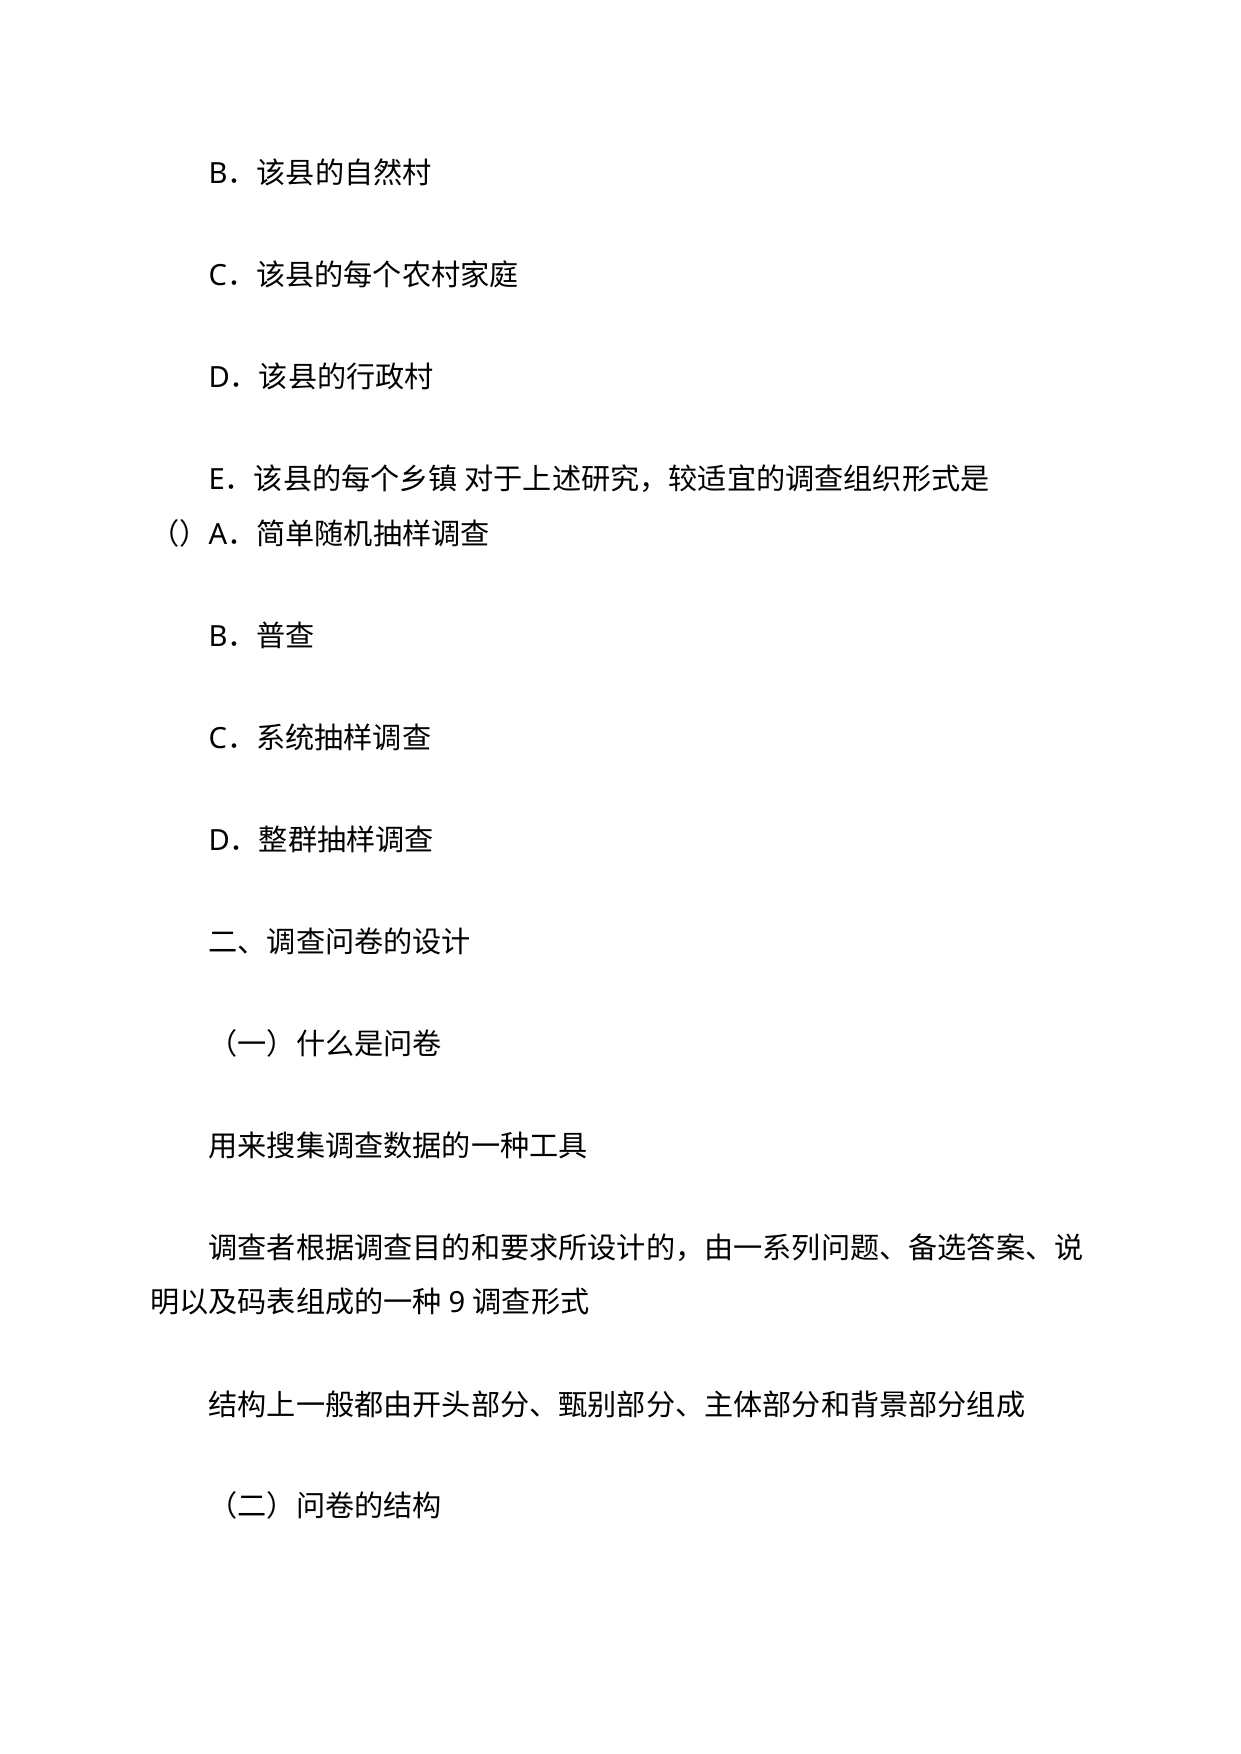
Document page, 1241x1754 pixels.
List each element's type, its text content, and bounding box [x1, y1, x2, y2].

text 结构上一般都由开头部分、甄别部分、主体部分和背景部分组成 [150, 1381, 1090, 1423]
text 用来搜集调查数据的一种工具 [150, 1122, 1090, 1165]
text 二、调查问卷的设计 [150, 919, 1090, 961]
text C．该县的每个农村家庭 [150, 252, 1090, 294]
text 调查者根据调查目的和要求所设计的，由一系列问题、备选答案、说明以及码表组成的一种 9 调查形式 [150, 1224, 1090, 1321]
text （一）什么是问卷 [150, 1021, 1090, 1063]
text D．整群抽样调查 [150, 817, 1090, 859]
text E．该县的每个乡镇 对于上述研究，较适宜的调查组织形式是（）A．简单随机抽样调查 [150, 456, 1090, 553]
text C．系统抽样调查 [150, 715, 1090, 757]
text （二）问卷的结构 [150, 1483, 1090, 1525]
text B．普查 [150, 613, 1090, 655]
text B．该县的自然村 [150, 150, 1090, 192]
text D．该县的行政村 [150, 354, 1090, 396]
